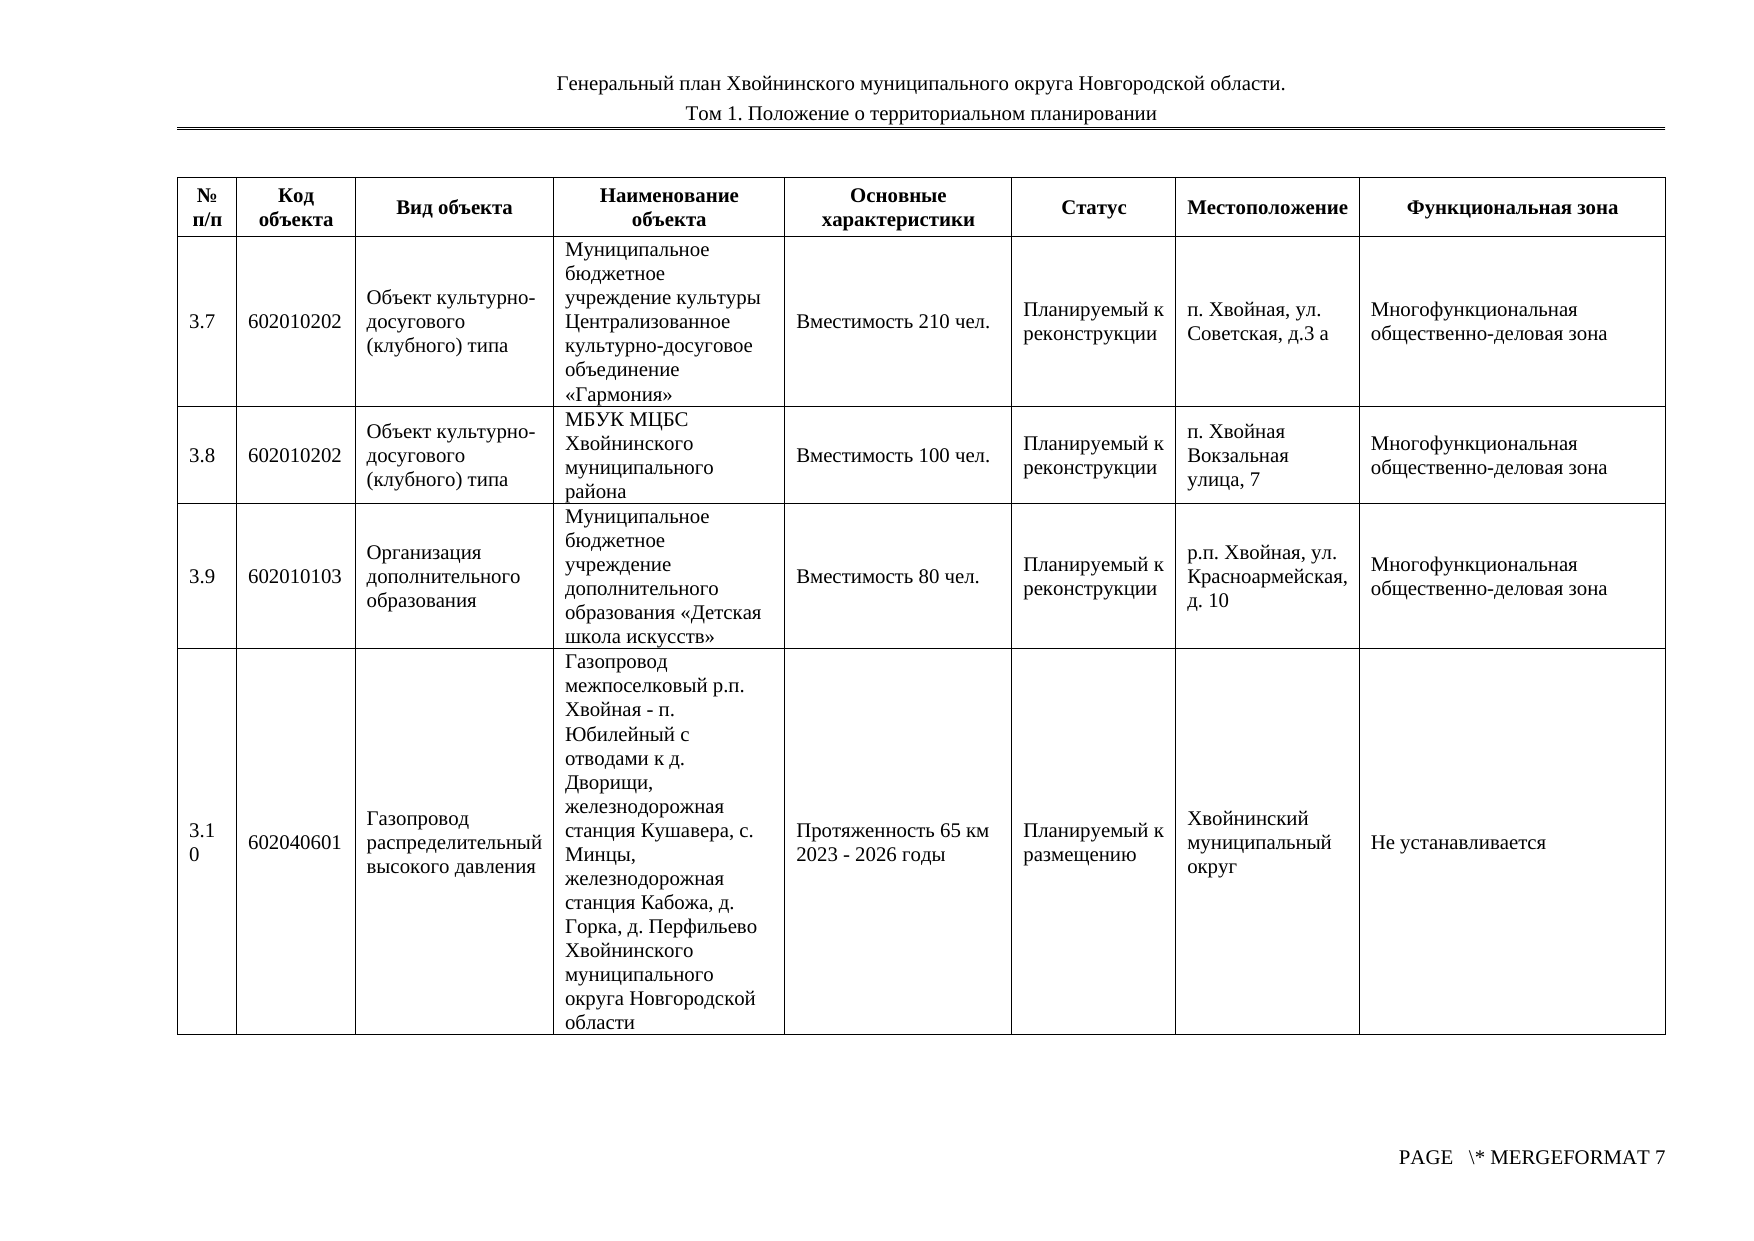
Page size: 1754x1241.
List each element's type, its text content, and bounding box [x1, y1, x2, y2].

table_header Наименование объекта [554, 178, 784, 236]
table_header Основные характеристики [785, 178, 1011, 236]
table_cell Планируемый к реконструкции [1012, 237, 1175, 406]
table_cell Объект культурно-досугового (клубного) типа [356, 407, 553, 503]
table_cell Вместимость 210 чел. [785, 237, 1011, 406]
table_cell МБУК МЦБС Хвойнинского муниципального района [554, 407, 784, 503]
table_cell 602010202 [237, 237, 355, 406]
table_cell 602040601 [237, 649, 355, 1034]
table_cell 3.7 [178, 237, 236, 406]
table_cell Протяженность 65 км 2023 - 2026 годы [785, 649, 1011, 1034]
table_header № п/п [178, 178, 236, 236]
table_cell Муниципальное бюджетное учреждение культуры Централизованное культурно-досуговое объединение «Гармония» [554, 237, 784, 406]
table_cell Вместимость 80 чел. [785, 504, 1011, 648]
table_cell Газопровод распределительный высокого давления [356, 649, 553, 1034]
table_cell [1360, 237, 1665, 406]
table_header Код объекта [237, 178, 355, 236]
table_cell 3.8 [178, 407, 236, 503]
table_cell Планируемый к реконструкции [1012, 504, 1175, 648]
table_cell п. Хвойная, ул. Советская, д.3 а [1176, 237, 1359, 406]
table_header Местоположение [1176, 178, 1359, 236]
table_cell 602010103 [237, 504, 355, 648]
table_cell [356, 237, 553, 406]
table_cell 3.10 [178, 649, 236, 1034]
table_cell Не устанавливается [1360, 649, 1665, 1034]
table_cell Вместимость 100 чел. [785, 407, 1011, 503]
table_cell Планируемый к размещению [1012, 649, 1175, 1034]
table_header Функциональная зона [1360, 178, 1665, 236]
table_cell 602010202 [237, 407, 355, 503]
table_cell 3.9 [178, 504, 236, 648]
table_cell Газопровод межпоселковый р.п. Хвойная - п. Юбилейный с отводами к д. Дворищи, железнодорожная станция Кушавера, с. Минцы, железнодорожная станция Кабожа, д. Горка, д. Перфильево Хвойнинского муниципального округа Новгородской области [554, 649, 784, 1034]
table_cell Многофункциональная общественно-деловая зона [1360, 407, 1665, 503]
table_header Вид объекта [356, 178, 553, 236]
table_cell Планируемый к реконструкции [1012, 407, 1175, 503]
table_cell р.п. Хвойная, ул. Красноармейская, д. 10 [1176, 504, 1359, 648]
table_cell п. Хвойная Вокзальная улица, 7 [1176, 407, 1359, 503]
table_cell Организация дополнительного образования [356, 504, 553, 648]
table_cell Муниципальное бюджетное учреждение дополнительного образования «Детская школа искусств» [554, 504, 784, 648]
table_header Статус [1012, 178, 1175, 236]
table_cell Хвойнинский муниципальный округ [1176, 649, 1359, 1034]
table_cell Многофункциональная общественно-деловая зона [1360, 504, 1665, 648]
